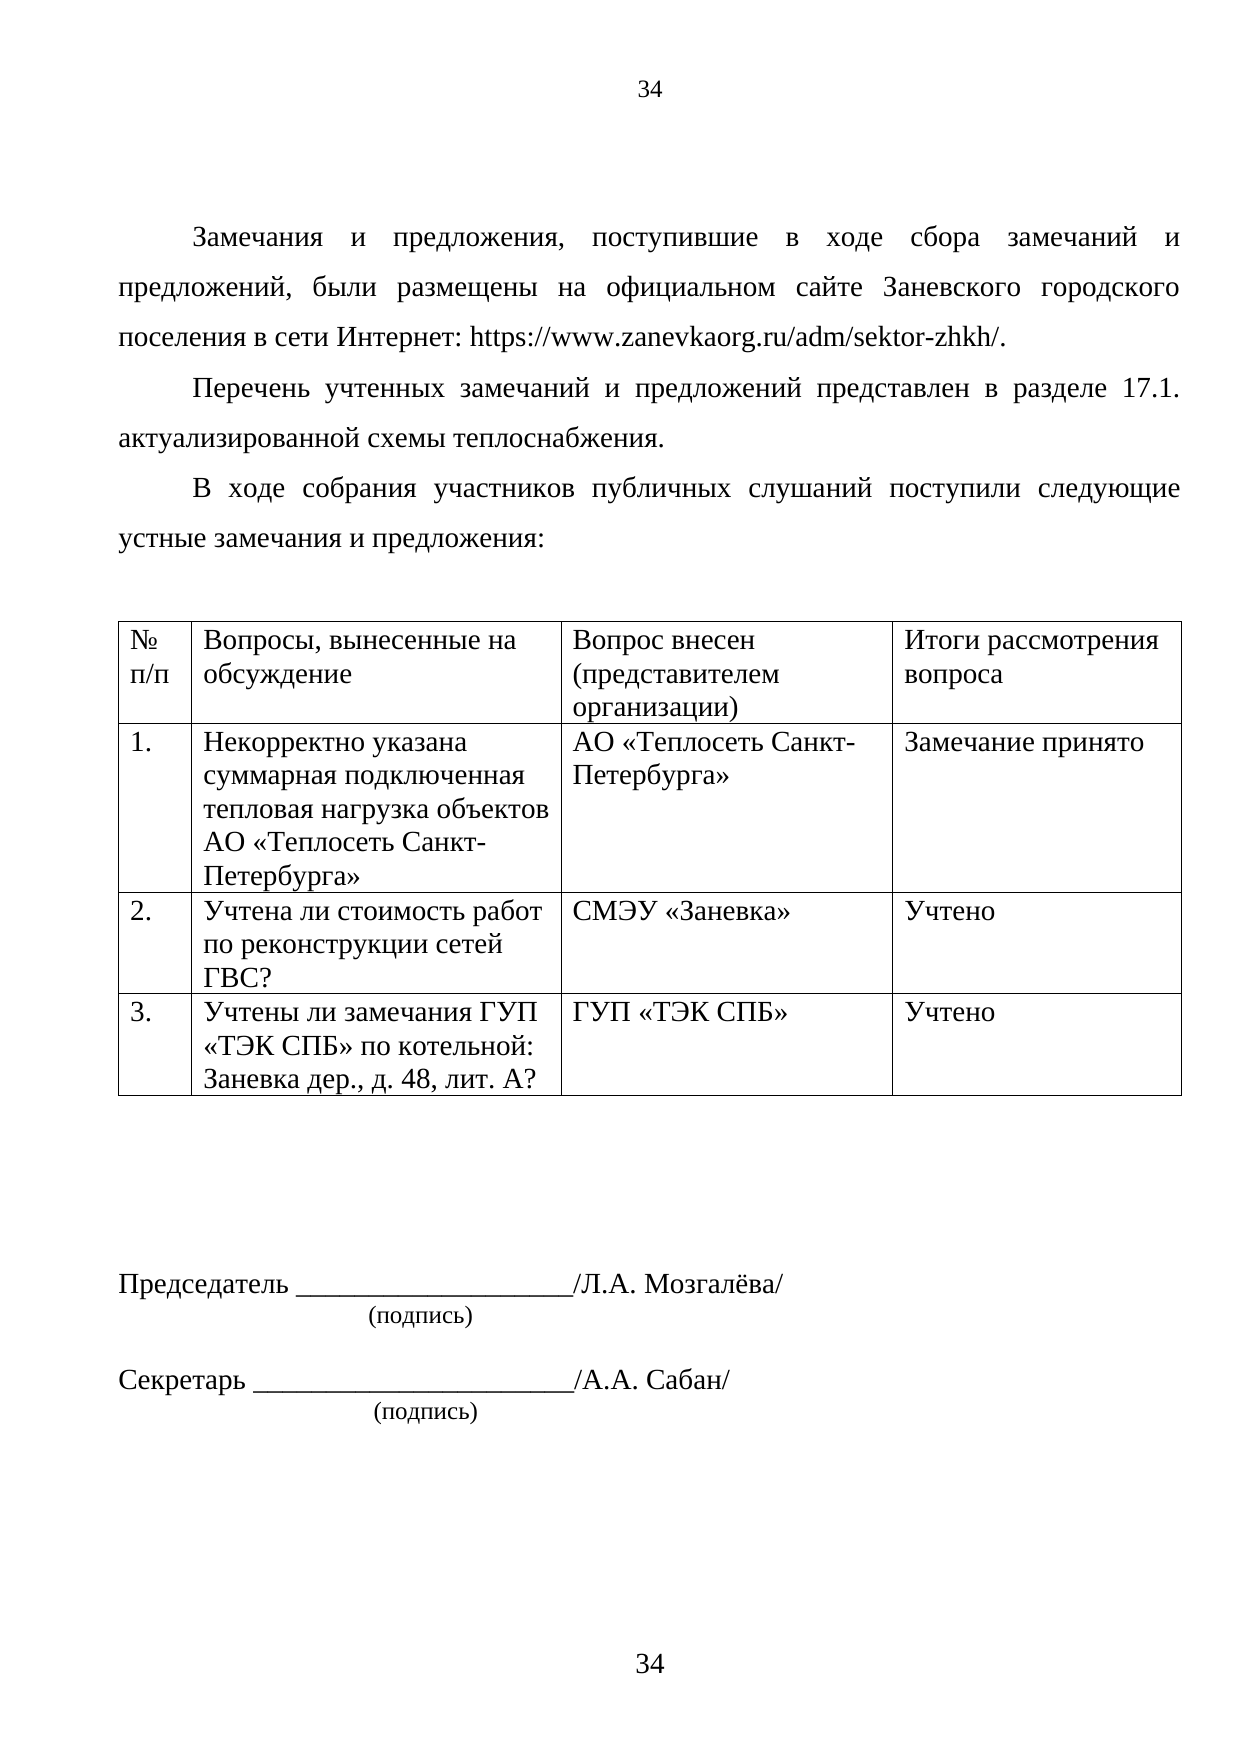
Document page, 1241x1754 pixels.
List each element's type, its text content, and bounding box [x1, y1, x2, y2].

table_cell Некорректно указана суммарная подключенная тепловая нагрузка объектов АО «Теплосеть Санкт-Петербурга» [192, 724, 561, 892]
text В ходе собрания участников публичных слушаний поступили следующие устные замечания и предложения: [118, 470, 1181, 554]
table_cell Учтено [893, 994, 1181, 1095]
table_cell Замечание принято [893, 724, 1181, 892]
table_header Итоги рассмотрения вопроса [893, 622, 1181, 723]
table_cell 1. [119, 724, 191, 892]
table_cell АО «Теплосеть Санкт-Петербурга» [562, 724, 892, 892]
table_header № п/п [119, 622, 191, 723]
table_cell ГУП «ТЭК СПБ» [562, 994, 892, 1095]
text Замечания и предложения, поступившие в ходе сбора замечаний и предложений, были размещены на официальном сайте Заневского городского поселения в сети Интернет: https://www.zanevkaorg.ru/adm/sektor-zhkh/. [118, 219, 1181, 353]
table_cell 3. [119, 994, 191, 1095]
table_header Вопросы, вынесенные на обсуждение [192, 622, 561, 723]
text (подпись) [118, 1300, 1181, 1329]
table_header Вопрос внесен (представителем организации) [562, 622, 892, 723]
text Председатель ___________________/Л.А. Мозгалёва/ [118, 1267, 1181, 1300]
text Перечень учтенных замечаний и предложений представлен в разделе 17.1. актуализированной схемы теплоснабжения. [118, 370, 1181, 453]
table_cell Учтена ли стоимость работ по реконструкции сетей ГВС? [192, 893, 561, 993]
table_cell Учтены ли замечания ГУП «ТЭК СПБ» по котельной: Заневка дер., д. 48, лит. А? [192, 994, 561, 1095]
text (подпись) [118, 1396, 1181, 1425]
table_cell 2. [119, 893, 191, 993]
table_cell СМЭУ «Заневка» [562, 893, 892, 993]
text Секретарь ______________________/А.А. Сабан/ [118, 1362, 1181, 1396]
table_cell Учтено [893, 893, 1181, 993]
